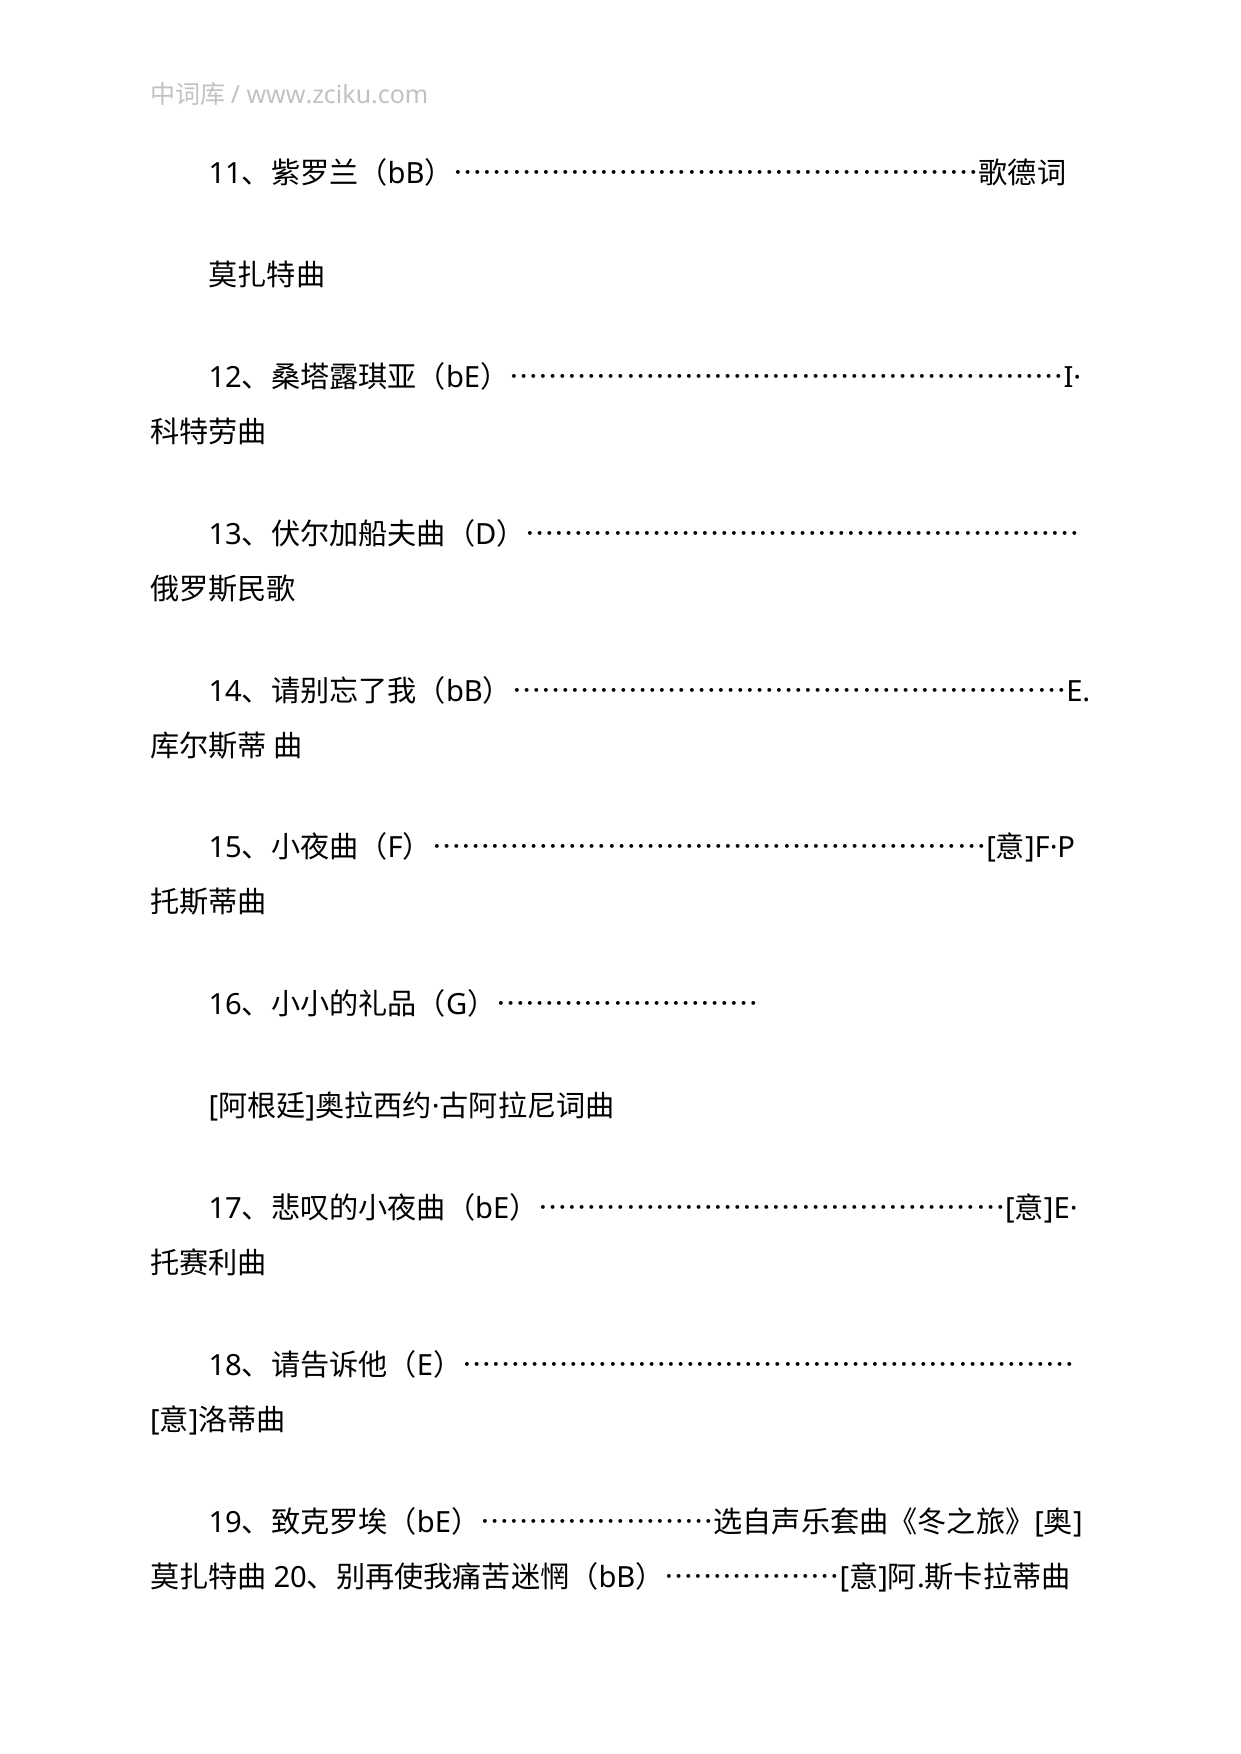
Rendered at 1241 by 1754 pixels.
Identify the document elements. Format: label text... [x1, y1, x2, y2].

text 12、桑塔露琪亚（bE）…………………………………………………I· 科特劳曲 [150, 354, 1090, 451]
text 17、悲叹的小夜曲（bE）…………………………………………[意]E· 托赛利曲 [150, 1185, 1090, 1282]
text 11、紫罗兰（bB）………………………………………………歌德词 [150, 150, 1090, 192]
text 15、小夜曲（F）…………………………………………………[意]F·P托斯蒂曲 [150, 824, 1090, 921]
text 18、请告诉他（E）………………………………………………………[意]洛蒂曲 [150, 1342, 1090, 1439]
text 16、小小的礼品（G）……………………… [150, 981, 1090, 1023]
text [阿根廷]奥拉西约·古阿拉尼词曲 [150, 1083, 1090, 1125]
text 莫扎特曲 [150, 252, 1090, 294]
text 19、致克罗埃（bE）……………………选自声乐套曲《冬之旅》[奥] 莫扎特曲 20、别再使我痛苦迷惘（bB）………………[意]阿.斯卡拉蒂曲 [150, 1498, 1090, 1596]
text 14、请别忘了我（bB）…………………………………………………E.库尔斯蒂 曲 [150, 667, 1090, 764]
text 13、伏尔加船夫曲（D）…………………………………………………俄罗斯民歌 [150, 511, 1090, 608]
